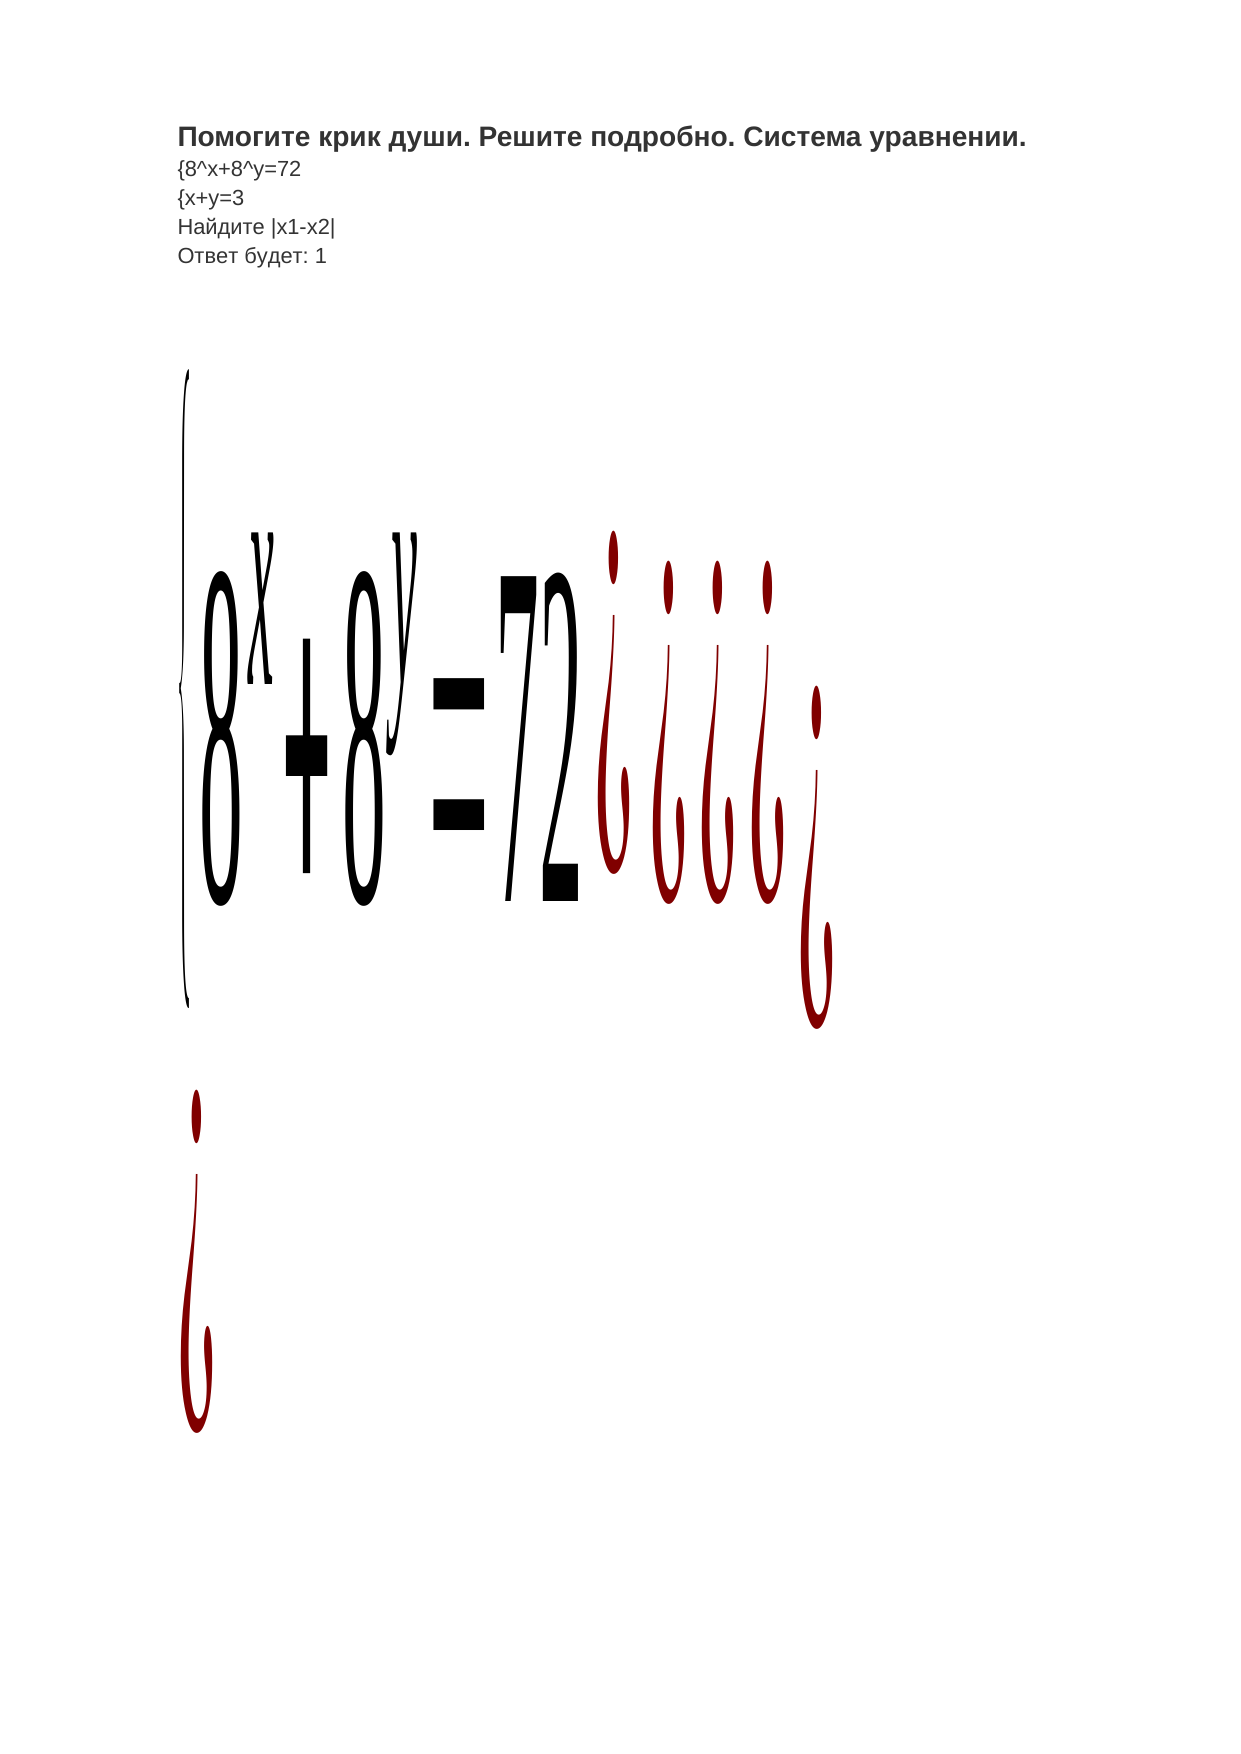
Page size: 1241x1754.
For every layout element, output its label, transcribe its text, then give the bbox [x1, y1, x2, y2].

text Помогите крик души. Решите подробно. Система уравнении. [177, 118, 1152, 152]
text {8^x+8^y=72 {x+y=3 Найдите |x1-x2| Ответ будет: 1 [177, 156, 1152, 268]
